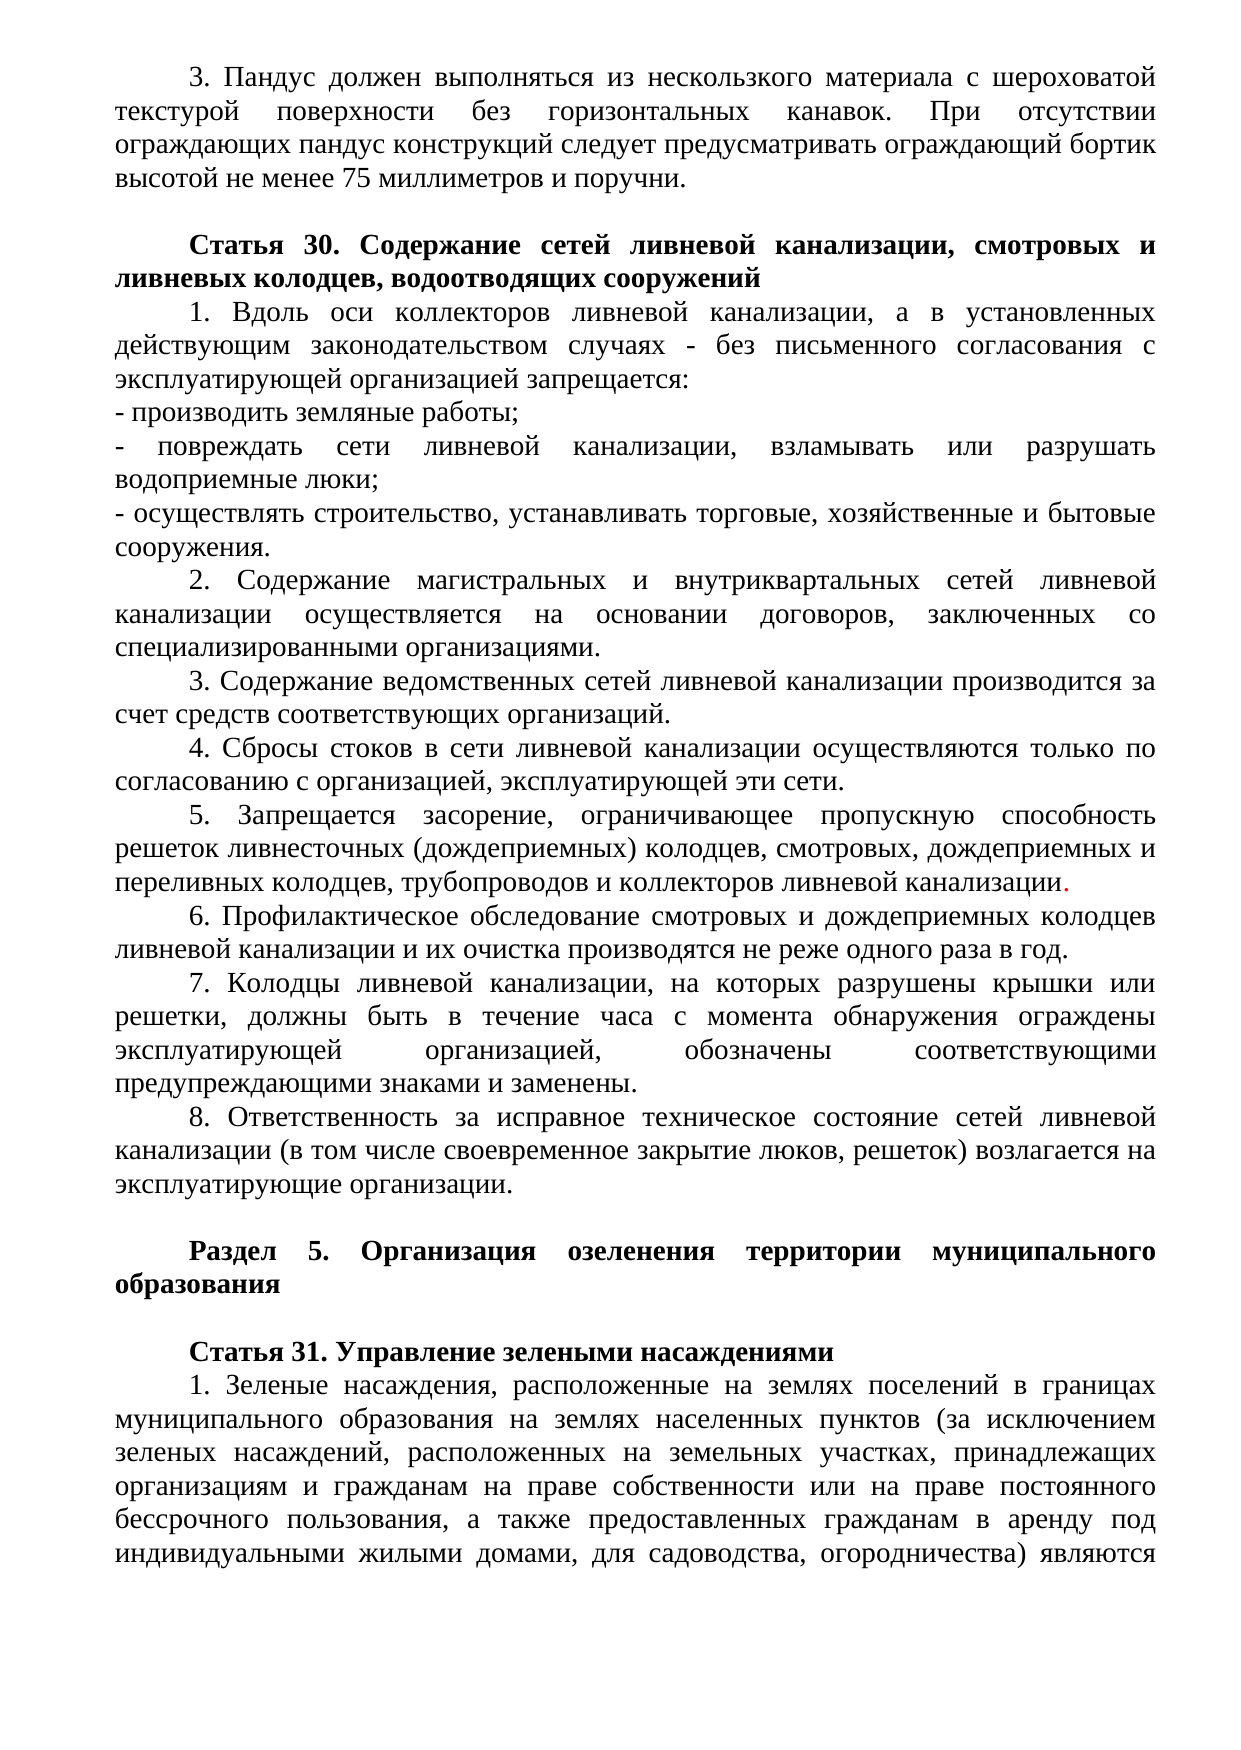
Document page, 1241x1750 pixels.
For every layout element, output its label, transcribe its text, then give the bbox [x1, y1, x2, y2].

text - повреждать сети ливневой канализации, взламывать или разрушать водоприемные люки; [114, 428, 1157, 495]
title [114, 1367, 1157, 1568]
text 8. Ответственность за исправное техническое состояние сетей ливневой канализации (в том числе своевременное закрытие люков, решеток) возлагается на эксплуатирующие организации. [114, 1099, 1157, 1199]
text 6. Профилактическое обследование смотровых и дождеприемных колодцев ливневой канализации и их очистка производятся не реже одного раза в год. [114, 898, 1157, 965]
title 3. Пандус должен выполняться из нескользкого материала с шероховатой текстурой поверхности без горизонтальных канавок. При отсутствии ограждающих пандус конструкций следует предусматривать ограждающий бортик высотой не менее 75 миллиметров и поручни. [114, 59, 1157, 193]
text 1. Вдоль оси коллекторов ливневой канализации, а в установленных действующим законодательством случаях - без письменного согласования с эксплуатирующей организацией запрещается: [114, 294, 1157, 394]
title Раздел 5. Организация озеленения территории муниципального образования [114, 1233, 1157, 1300]
text 5. Запрещается засорение, ограничивающее пропускную способность решеток ливнесточных (дождеприемных) колодцев, смотровых, дождеприемных и переливных колодцев, трубопроводов и коллекторов ливневой канализации. [114, 797, 1157, 898]
text 4. Сбросы стоков в сети ливневой канализации осуществляются только по согласованию с организацией, эксплуатирующей эти сети. [114, 730, 1157, 797]
text Статья 30. Содержание сетей ливневой канализации, смотровых и ливневых колодцев, водоотводящих сооружений [114, 227, 1157, 294]
text - производить земляные работы; [114, 394, 1157, 428]
text - осуществлять строительство, устанавливать торговые, хозяйственные и бытовые сооружения. [114, 495, 1157, 562]
title Статья 31. Управление зелеными насаждениями [114, 1334, 1157, 1367]
text 3. Содержание ведомственных сетей ливневой канализации производится за счет средств соответствующих организаций. [114, 663, 1157, 730]
text 7. Колодцы ливневой канализации, на которых разрушены крышки или решетки, должны быть в течение часа с момента обнаружения ограждены эксплуатирующей организацией, обозначены соответствующими предупреждающими знаками и заменены. [114, 965, 1157, 1099]
text 2. Содержание магистральных и внутриквартальных сетей ливневой канализации осуществляется на основании договоров, заключенных со специализированными организациями. [114, 562, 1157, 663]
